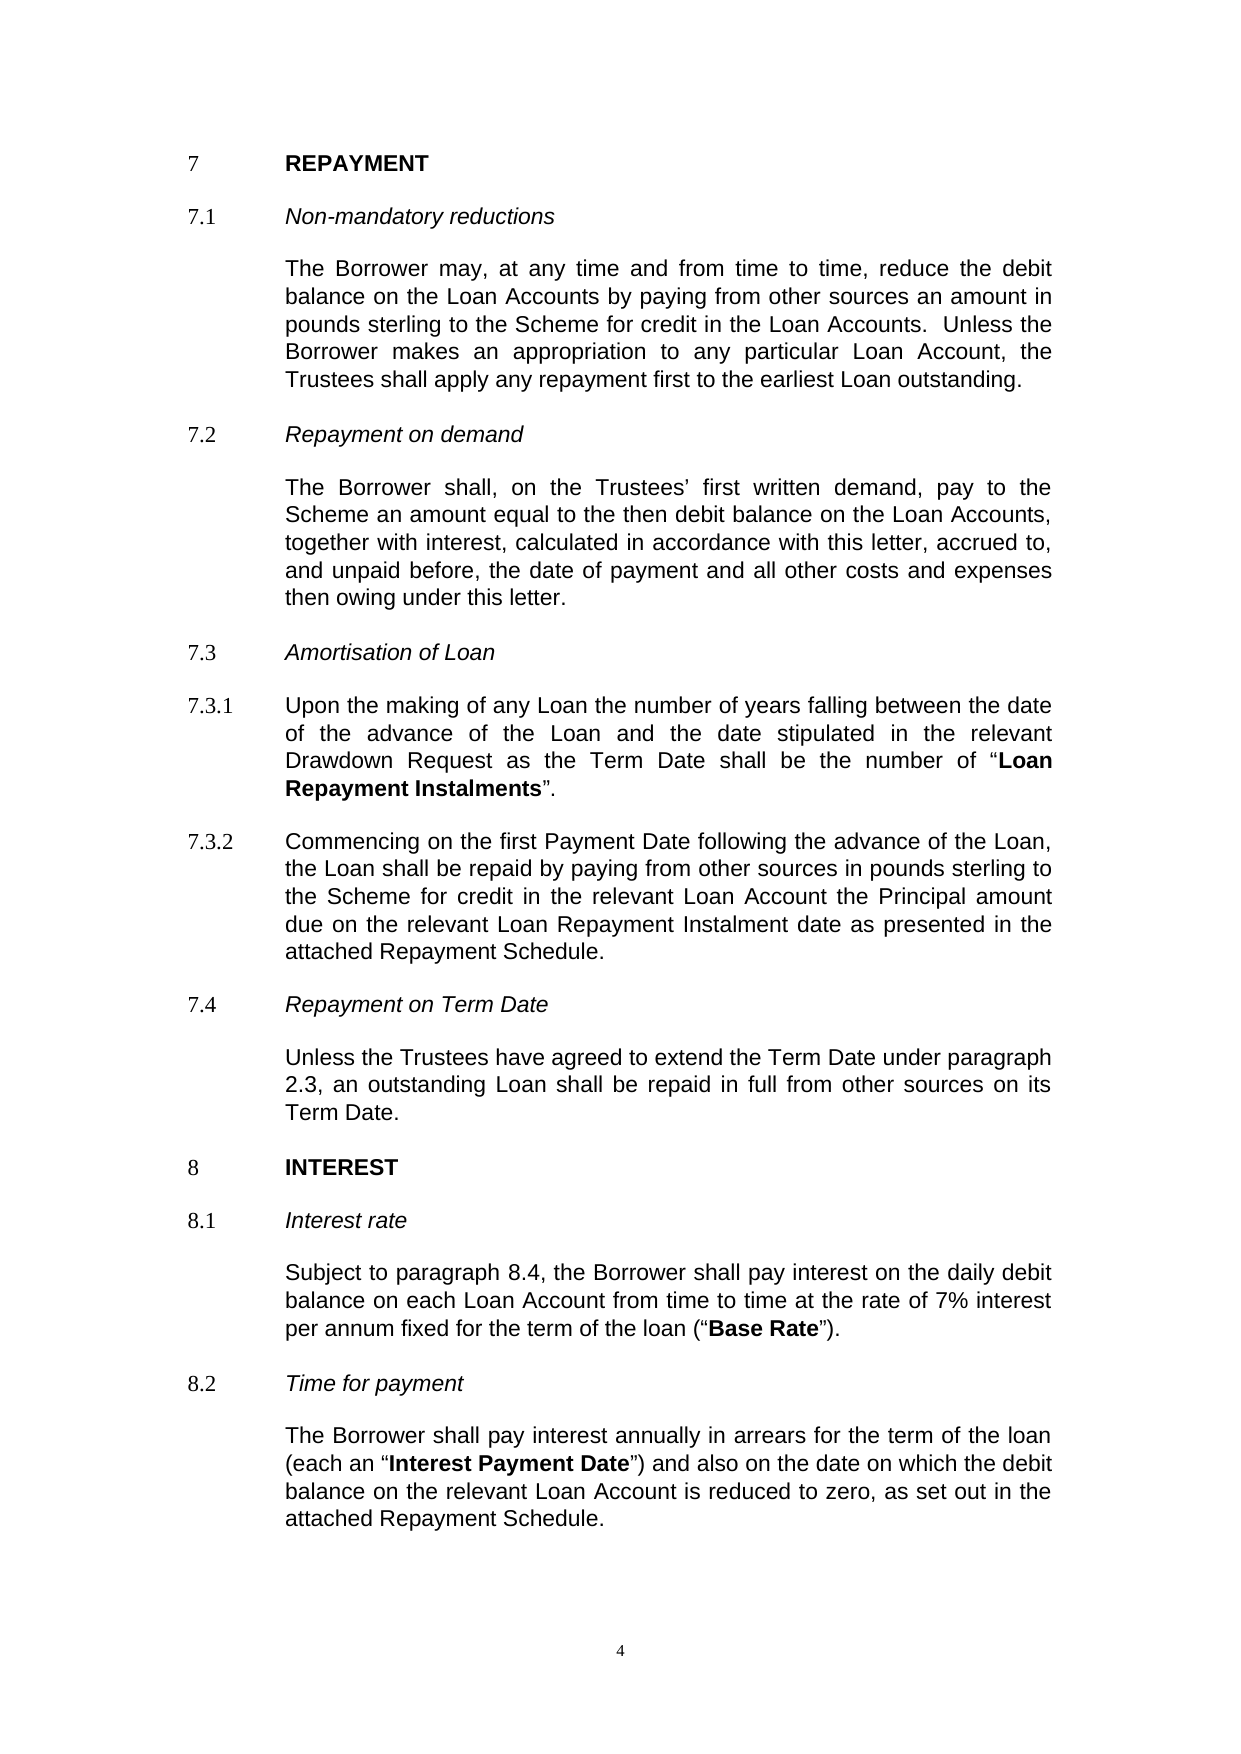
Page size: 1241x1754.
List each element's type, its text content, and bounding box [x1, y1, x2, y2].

subtitle REPAYMENT [187, 150, 1053, 176]
text Unless the Trustees have agreed to extend the Term Date under paragraph 2.3, an outstanding Loan shall be repaid in full from other sources on its Term Date. [285, 1043, 1053, 1125]
text The Borrower may, at any time and from time to time, reduce the debit balance on the Loan Accounts by paying from other sources an amount in pounds sterling to the Scheme for credit in the Loan Accounts. Unless the Borrower makes an appropriation to any particular Loan Account, the Trustees shall apply any repayment first to the earliest Loan outstanding. [285, 255, 1053, 392]
text The Borrower shall pay interest annually in arrears for the term of the loan (each an “Interest Payment Date”) and also on the date on which the debit balance on the relevant Loan Account is reduced to zero, as set out in the attached Repayment Schedule. [285, 1422, 1053, 1532]
subtitle Upon the making of any Loan the number of years falling between the date of the advance of the Loan and the date stipulated in the relevant Drawdown Request as the Term Date shall be the number of “Loan Repayment Instalments”. [187, 692, 1053, 801]
subtitle Time for payment [187, 1370, 1053, 1396]
subtitle Repayment on demand [187, 421, 1053, 447]
text Subject to paragraph 8.4, the Borrower shall pay interest on the daily debit balance on each Loan Account from time to time at the rate of 7% interest per annum fixed for the term of the loan (“Base Rate”). [285, 1259, 1053, 1341]
subtitle Interest rate [187, 1207, 1053, 1233]
subtitle Repayment on Term Date [187, 991, 1053, 1017]
subtitle INTEREST [187, 1154, 1053, 1180]
subtitle Amortisation of Loan [187, 639, 1053, 666]
text The Borrower shall, on the Trustees’ first written demand, pay to the Scheme an amount equal to the then debit balance on the Loan Accounts, together with interest, calculated in accordance with this letter, accrued to, and unpaid before, the date of payment and all other costs and expenses then owing under this letter. [285, 474, 1053, 611]
subtitle Commencing on the first Payment Date following the advance of the Loan, the Loan shall be repaid by paying from other sources in pounds sterling to the Scheme for credit in the relevant Loan Account the Principal amount due on the relevant Loan Repayment Instalment date as presented in the attached Repayment Schedule. [187, 828, 1053, 964]
subtitle Non-mandatory reductions [187, 203, 1053, 229]
